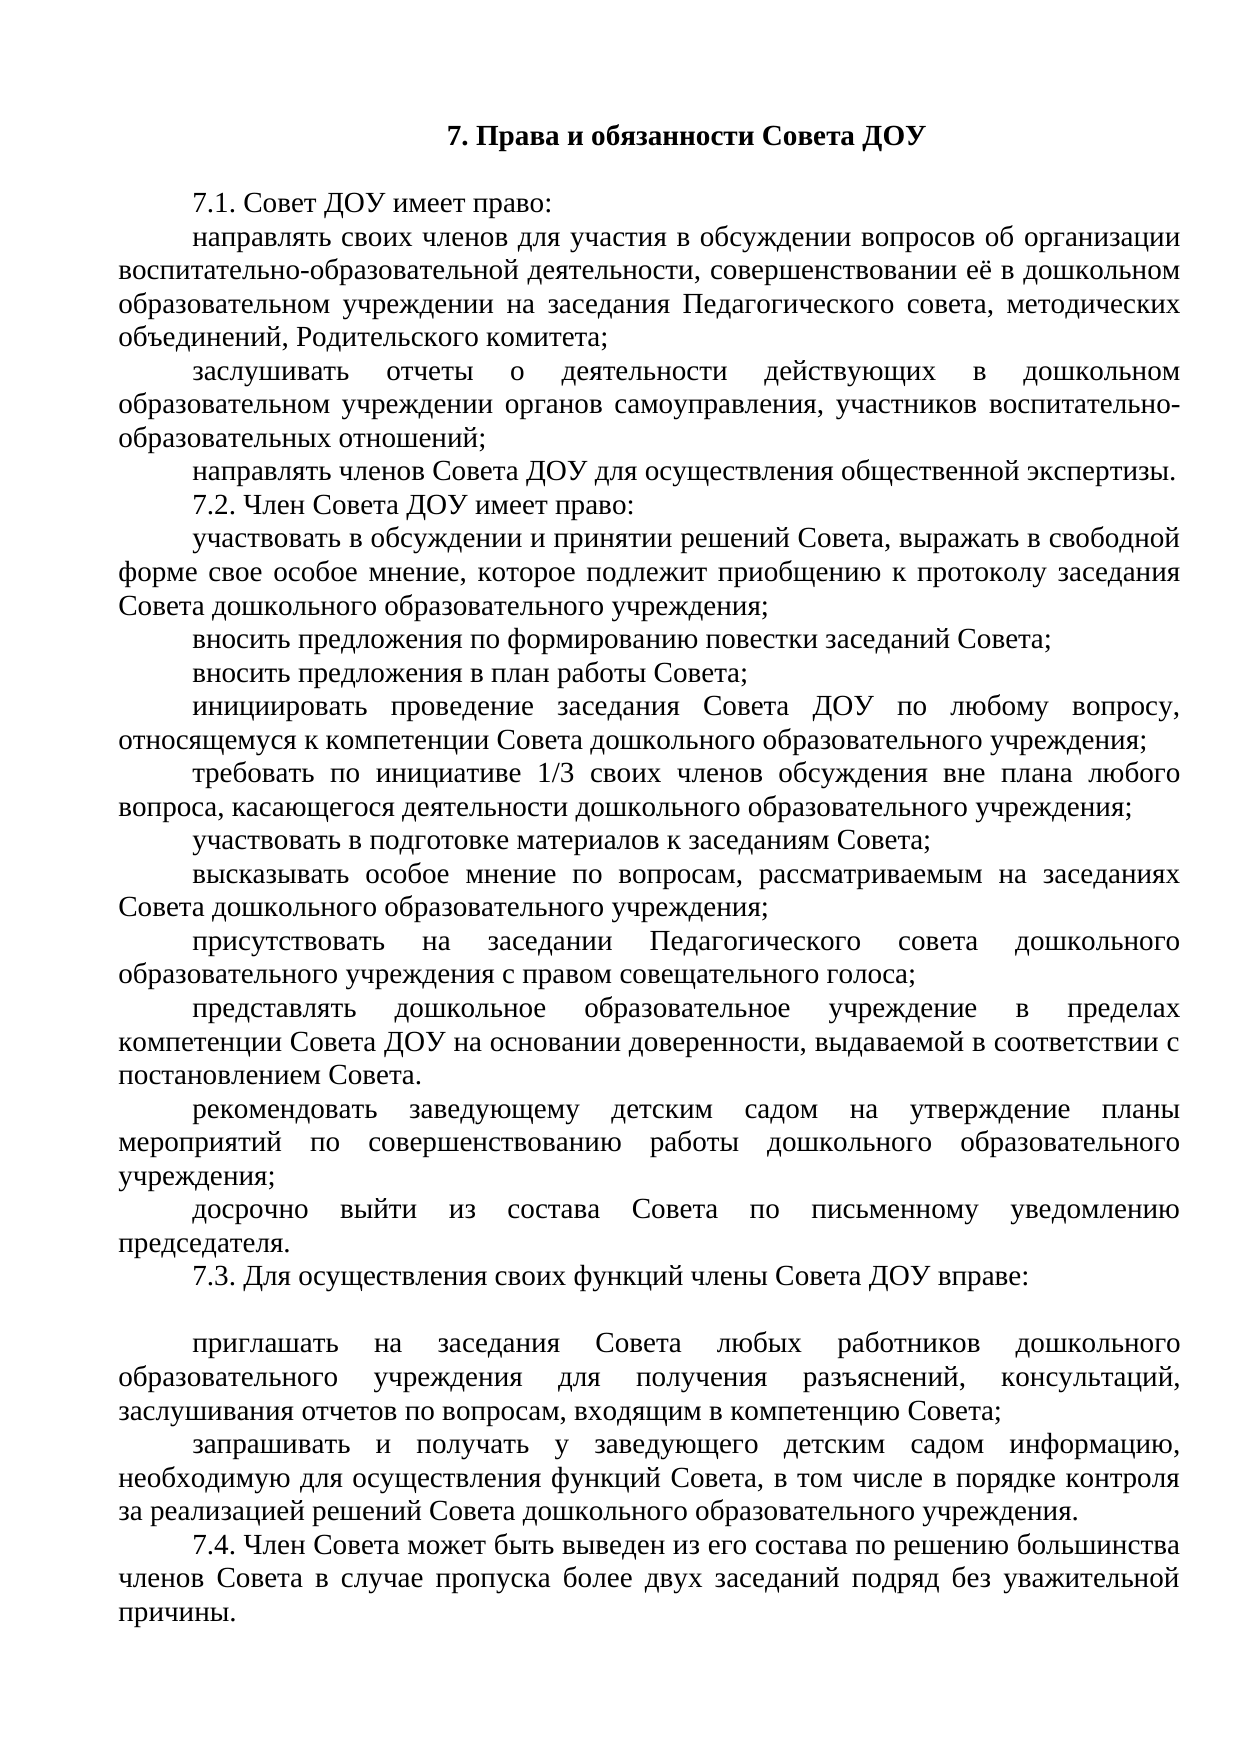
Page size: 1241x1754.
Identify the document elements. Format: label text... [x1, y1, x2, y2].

text присутствовать на заседании Педагогического совета дошкольного образовательного учреждения с правом совещательного голоса; [118, 923, 1181, 990]
text направлять членов Совета ДОУ для осуществления общественной экспертизы. [118, 453, 1181, 487]
text направлять своих членов для участия в обсуждении вопросов об организации воспитательно-образовательной деятельности, совершенствовании её в дошкольном образовательном учреждении на заседания Педагогического совета, методических объединений, Родительского комитета; [118, 219, 1181, 353]
text рекомендовать заведующему детским садом на утверждение планы мероприятий по совершенствованию работы дошкольного образовательного учреждения; [118, 1091, 1181, 1191]
text представлять дошкольное образовательное учреждение в пределах компетенции Совета ДОУ на основании доверенности, выдаваемой в соответствии с постановлением Совета. [118, 990, 1181, 1091]
text 7.1. Совет ДОУ имеет право: [118, 185, 1181, 219]
text досрочно выйти из состава Совета по письменному уведомлению председателя. [118, 1191, 1181, 1258]
text участвовать в подготовке материалов к заседаниям Совета; [118, 822, 1181, 856]
text участвовать в обсуждении и принятии решений Совета, выражать в свободной форме свое особое мнение, которое подлежит приобщению к протоколу заседания Совета дошкольного образовательного учреждения; [118, 521, 1181, 621]
text вносить предложения по формированию повестки заседаний Совета; [118, 621, 1181, 655]
text вносить предложения в план работы Совета; [118, 655, 1181, 688]
text заслушивать отчеты о деятельности действующих в дошкольном образовательном учреждении органов самоуправления, участников воспитательно-образовательных отношений; [118, 353, 1181, 453]
text приглашать на заседания Совета любых работников дошкольного образовательного учреждения для получения разъяснений, консультаций, заслушивания отчетов по вопросам, входящим в компетенцию Совета; [118, 1326, 1181, 1426]
text требовать по инициативе 1/3 своих членов обсуждения вне плана любого вопроса, касающегося деятельности дошкольного образовательного учреждения; [118, 755, 1181, 822]
text 7.4. Член Совета может быть выведен из его состава по решению большинства членов Совета в случае пропуска более двух заседаний подряд без уважительной причины. [118, 1527, 1181, 1627]
text 7.2. Член Совета ДОУ имеет право: [118, 487, 1181, 521]
text 7.3. Для осуществления своих функций члены Совета ДОУ вправе: [118, 1258, 1181, 1292]
text 7. Права и обязанности Совета ДОУ [118, 118, 1181, 152]
text высказывать особое мнение по вопросам, рассматриваемым на заседаниях Совета дошкольного образовательного учреждения; [118, 856, 1181, 923]
text запрашивать и получать у заведующего детским садом информацию, необходимую для осуществления функций Совета, в том числе в порядке контроля за реализацией решений Совета дошкольного образовательного учреждения. [118, 1426, 1181, 1527]
text инициировать проведение заседания Совета ДОУ по любому вопросу, относящемуся к компетенции Совета дошкольного образовательного учреждения; [118, 688, 1181, 755]
